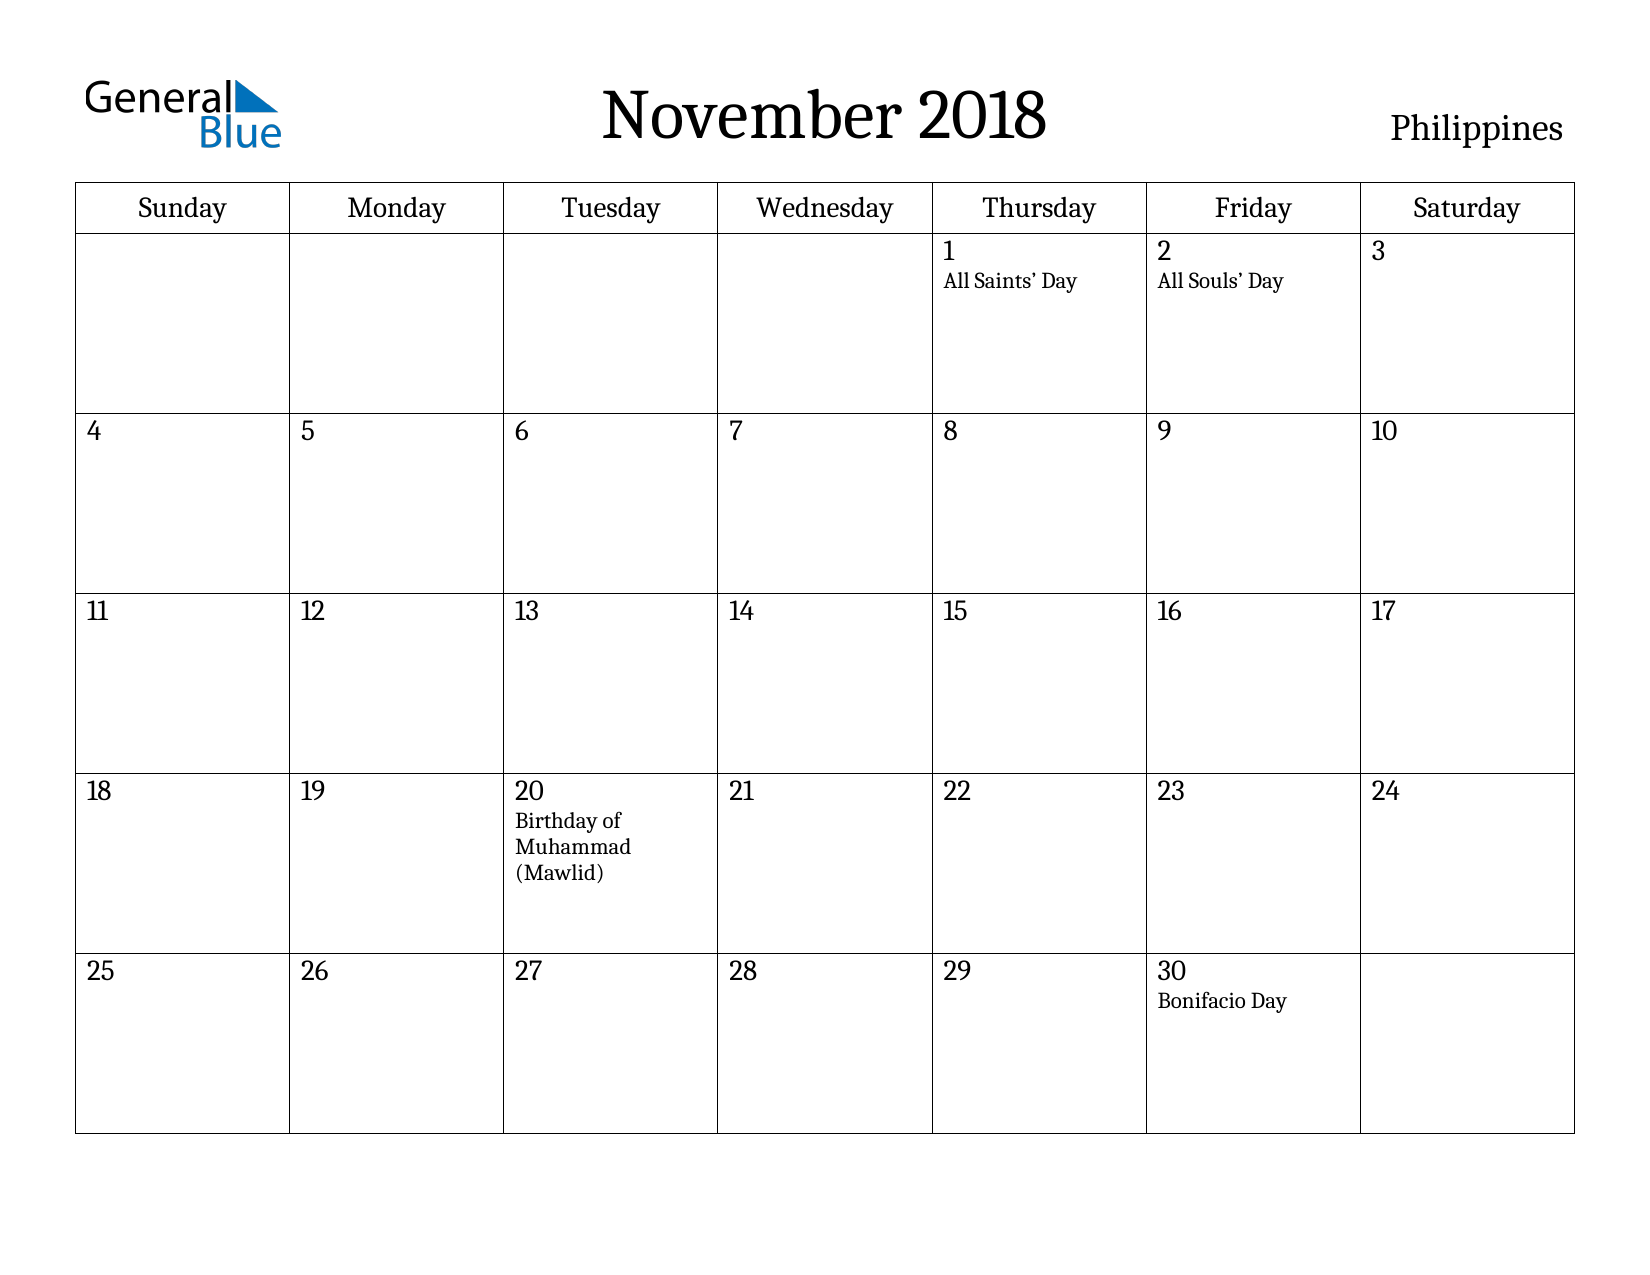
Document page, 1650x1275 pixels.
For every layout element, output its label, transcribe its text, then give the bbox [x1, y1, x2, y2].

table_header [76, 75, 503, 182]
table_cell 2 [1147, 234, 1360, 267]
table_cell [718, 988, 932, 1133]
table_cell 7 [718, 414, 932, 447]
table_cell 25 [76, 954, 289, 987]
table_cell Birthday of Muhammad (Mawlid) [504, 808, 717, 953]
table_cell 14 [718, 594, 932, 627]
table_cell [504, 234, 717, 267]
table_cell [504, 627, 717, 773]
table_cell Tuesday [504, 183, 717, 233]
table_cell [718, 448, 932, 593]
table_cell [1361, 954, 1574, 987]
table_cell [290, 234, 503, 267]
table_cell 18 [76, 774, 289, 807]
table_cell 8 [933, 414, 1146, 447]
table_cell [1361, 448, 1574, 593]
table_cell 23 [1147, 774, 1360, 807]
table_cell Sunday [76, 183, 289, 233]
table_cell All Saints’ Day [933, 267, 1146, 413]
table_cell 15 [933, 594, 1146, 627]
table_cell Monday [290, 183, 503, 233]
table_cell 28 [718, 954, 932, 987]
table_cell 19 [290, 774, 503, 807]
table_cell All Souls’ Day [1147, 267, 1360, 413]
table_cell [718, 627, 932, 773]
table_cell 1 [933, 234, 1146, 267]
table_cell Friday [1147, 183, 1360, 233]
table_cell [718, 234, 932, 267]
table_cell 20 [504, 774, 717, 807]
table_cell Bonifacio Day [1147, 988, 1360, 1133]
table_cell [718, 267, 932, 413]
table_cell [1361, 988, 1574, 1133]
table_cell [290, 808, 503, 953]
table_cell [933, 988, 1146, 1133]
table_cell 11 [76, 594, 289, 627]
table_cell [76, 988, 289, 1133]
table_cell [504, 988, 717, 1133]
table_cell 9 [1147, 414, 1360, 447]
table_cell [1147, 808, 1360, 953]
table_cell 10 [1361, 414, 1574, 447]
table_cell [76, 808, 289, 953]
table_cell 17 [1361, 594, 1574, 627]
table_cell [290, 448, 503, 593]
table_cell [1361, 627, 1574, 773]
table_cell [1361, 808, 1574, 953]
table_cell [933, 808, 1146, 953]
table_cell [76, 448, 289, 593]
table_cell 27 [504, 954, 717, 987]
table_cell 3 [1361, 234, 1574, 267]
table_cell [76, 627, 289, 773]
table_header November 2018 [504, 75, 1146, 182]
table_cell [933, 448, 1146, 593]
table_cell [1147, 448, 1360, 593]
table_cell 13 [504, 594, 717, 627]
table_cell 5 [290, 414, 503, 447]
table_cell 21 [718, 774, 932, 807]
table_cell [290, 267, 503, 413]
table_cell [504, 448, 717, 593]
table_cell [290, 988, 503, 1133]
table_cell [290, 627, 503, 773]
table_cell Saturday [1361, 183, 1574, 233]
table_cell 22 [933, 774, 1146, 807]
table_cell [933, 627, 1146, 773]
table_cell Wednesday [718, 183, 932, 233]
table_cell 4 [76, 414, 289, 447]
table_cell [76, 234, 289, 267]
picture [86, 80, 281, 148]
table_cell 24 [1361, 774, 1574, 807]
table_header Philippines [1146, 75, 1574, 182]
table_cell 30 [1147, 954, 1360, 987]
table_cell [718, 808, 932, 953]
table_cell 26 [290, 954, 503, 987]
table_cell [1147, 627, 1360, 773]
table_cell [1361, 267, 1574, 413]
table_cell [504, 267, 717, 413]
table_cell [76, 267, 289, 413]
table_cell 16 [1147, 594, 1360, 627]
table_cell 12 [290, 594, 503, 627]
table_cell 6 [504, 414, 717, 447]
table_cell 29 [933, 954, 1146, 987]
table_cell Thursday [933, 183, 1146, 233]
